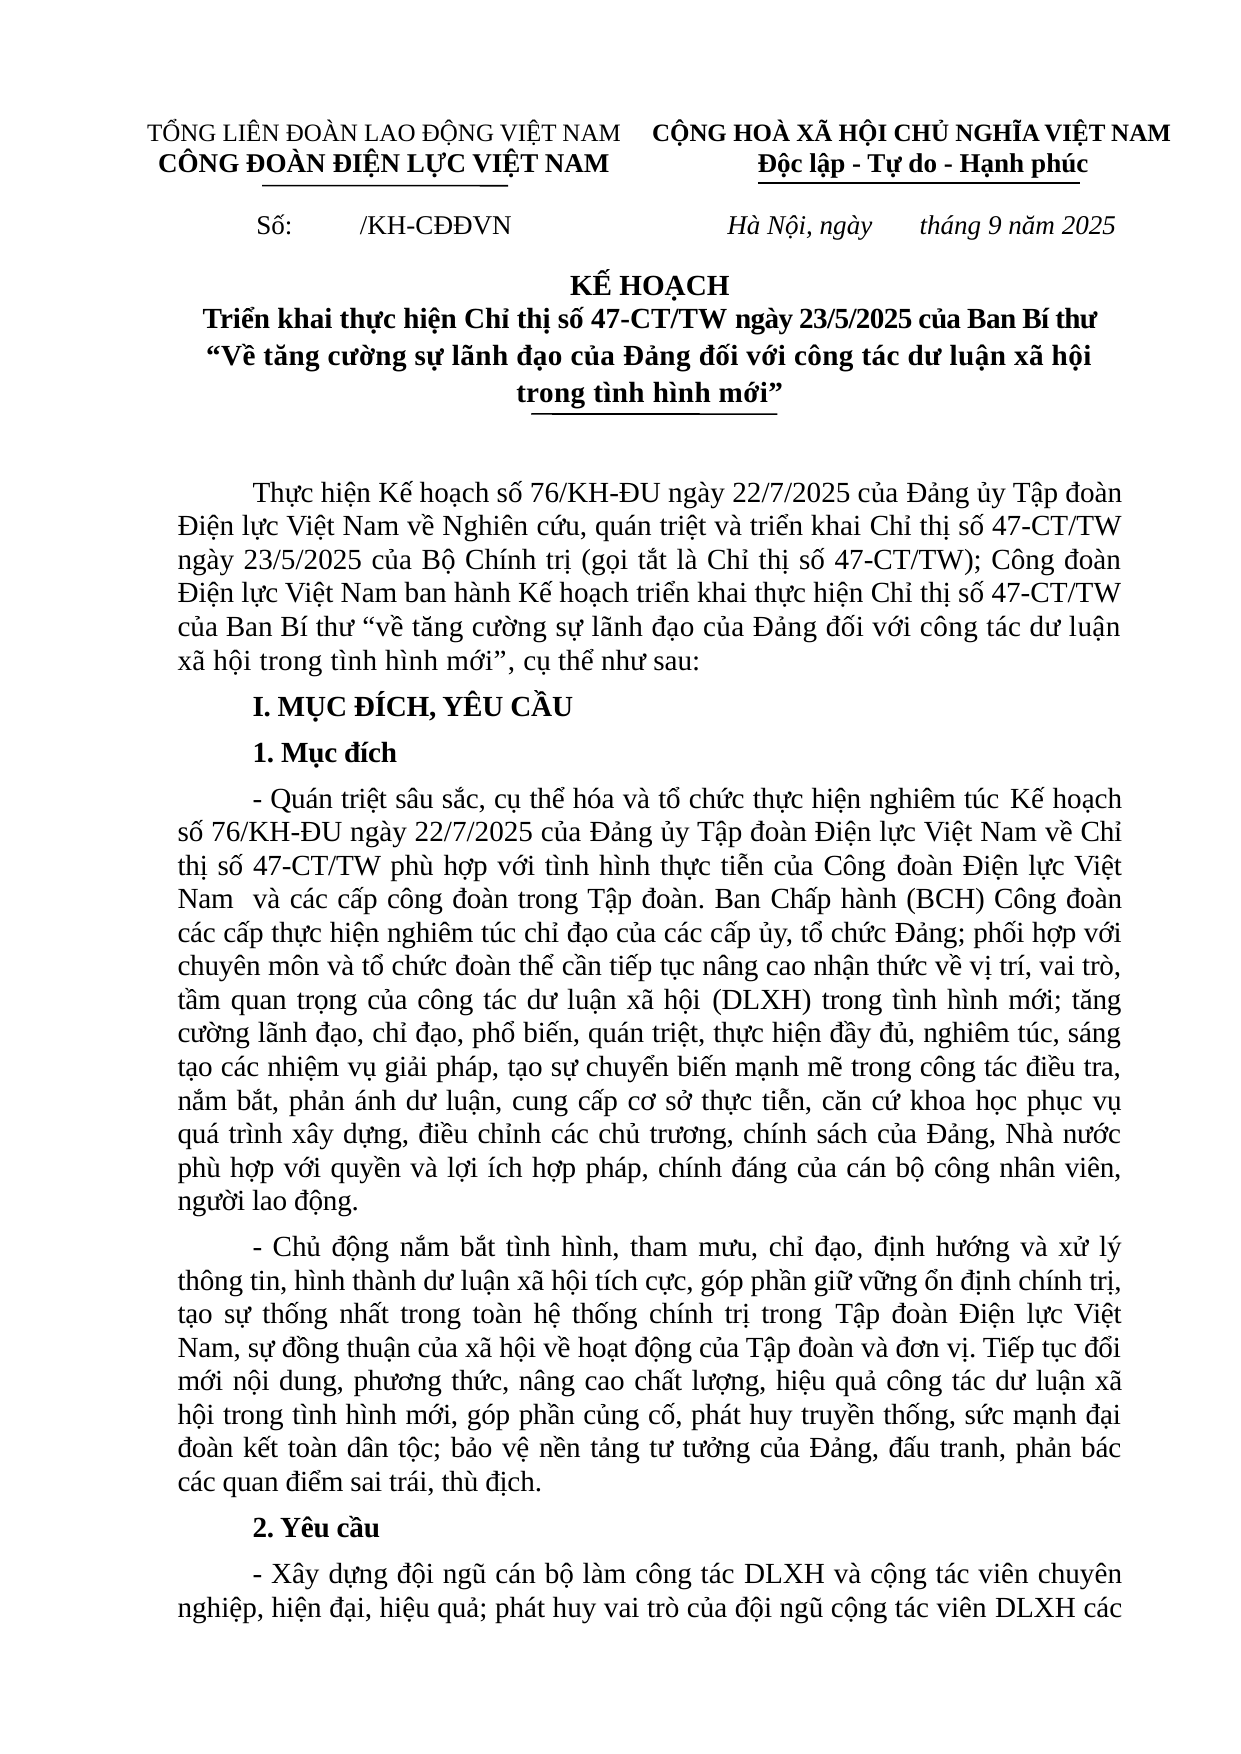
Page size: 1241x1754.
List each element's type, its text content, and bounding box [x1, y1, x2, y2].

text 1. Mục đích [177, 735, 1122, 768]
text KẾ HOẠCH [177, 268, 1122, 302]
text I. MỤC ĐÍCH, YÊU CẦU [177, 689, 1122, 722]
table_header CỘNG HOÀ XÃ HỘI CHỦ NGHĨA VIỆT NAM Độc lập - Tự do - Hạnh phúc Hà Nội, ngày tháng 9 năm 2025 [640, 118, 1176, 251]
text - Chủ động nắm bắt tình hình, tham mưu, chỉ đạo, định hướng và xử lý thông tin, hình thành dư luận xã hội tích cực, góp phần giữ vững ổn định chính trị, tạo sự thống nhất trong toàn hệ thống chính trị trong Tập đoàn Điện lực Việt Nam, sự đồng thuận của xã hội về hoạt động của Tập đoàn và đơn vị. Tiếp tục đổi mới nội dung, phương thức, nâng cao chất lượng, hiệu quả công tác dư luận xã hội trong tình hình mới, góp phần củng cố, phát huy truyền thống, sức mạnh đại đoàn kết toàn dân tộc; bảo vệ nền tảng tư tưởng của Đảng, đấu tranh, phản bác các quan điểm sai trái, thù địch. [177, 1229, 1122, 1498]
text - Quán triệt sâu sắc, cụ thể hóa và tổ chức thực hiện nghiêm túc Kế hoạch số 76/KH-ĐU ngày 22/7/2025 của Đảng ủy Tập đoàn Điện lực Việt Nam về Chỉ thị số 47-CT/TW phù hợp với tình hình thực tiễn của Công đoàn Điện lực Việt Nam và các cấp công đoàn trong Tập đoàn. Ban Chấp hành (BCH) Công đoàn các cấp thực hiện nghiêm túc chỉ đạo của các cấp ủy, tổ chức Đảng; phối hợp với chuyên môn và tổ chức đoàn thể cần tiếp tục nâng cao nhận thức về vị trí, vai trò, tầm quan trọng của công tác dư luận xã hội (DLXH) trong tình hình mới; tăng cường lãnh đạo, chỉ đạo, phổ biến, quán triệt, thực hiện đầy đủ, nghiêm túc, sáng tạo các nhiệm vụ giải pháp, tạo sự chuyển biến mạnh mẽ trong công tác điều tra, nắm bắt, phản ánh dư luận, cung cấp cơ sở thực tiễn, căn cứ khoa học phục vụ quá trình xây dựng, điều chỉnh các chủ trương, chính sách của Đảng, Nhà nước phù hợp với quyền và lợi ích hợp pháp, chính đáng của cán bộ công nhân viên, người lao động. [177, 781, 1122, 1217]
text Triển khai thực hiện Chỉ thị số 47-CT/TW ngày 23/5/2025 của Ban Bí thư “Về tăng cường sự lãnh đạo của Đảng đối với công tác dư luận xã hội trong tình hình mới” [177, 302, 1122, 409]
text Thực hiện Kế hoạch số 76/KH-ĐU ngày 22/7/2025 của Đảng ủy Tập đoàn Điện lực Việt Nam về Nghiên cứu, quán triệt và triển khai Chỉ thị số 47-CT/TW ngày 23/5/2025 của Bộ Chính trị (gọi tắt là Chỉ thị số 47-CT/TW); Công đoàn Điện lực Việt Nam ban hành Kế hoạch triển khai thực hiện Chỉ thị số 47-CT/TW của Ban Bí thư “về tăng cường sự lãnh đạo của Đảng đối với công tác dư luận xã hội trong tình hình mới”, cụ thể như sau: [177, 475, 1122, 676]
text 2. Yêu cầu [177, 1510, 1122, 1544]
table_header TỔNG LIÊN ĐOÀN LAO ĐỘNG VIỆT NAM CÔNG ĐOÀN ĐIỆN LỰC VIỆT NAM Số: /KH-CĐĐVN [124, 118, 640, 251]
